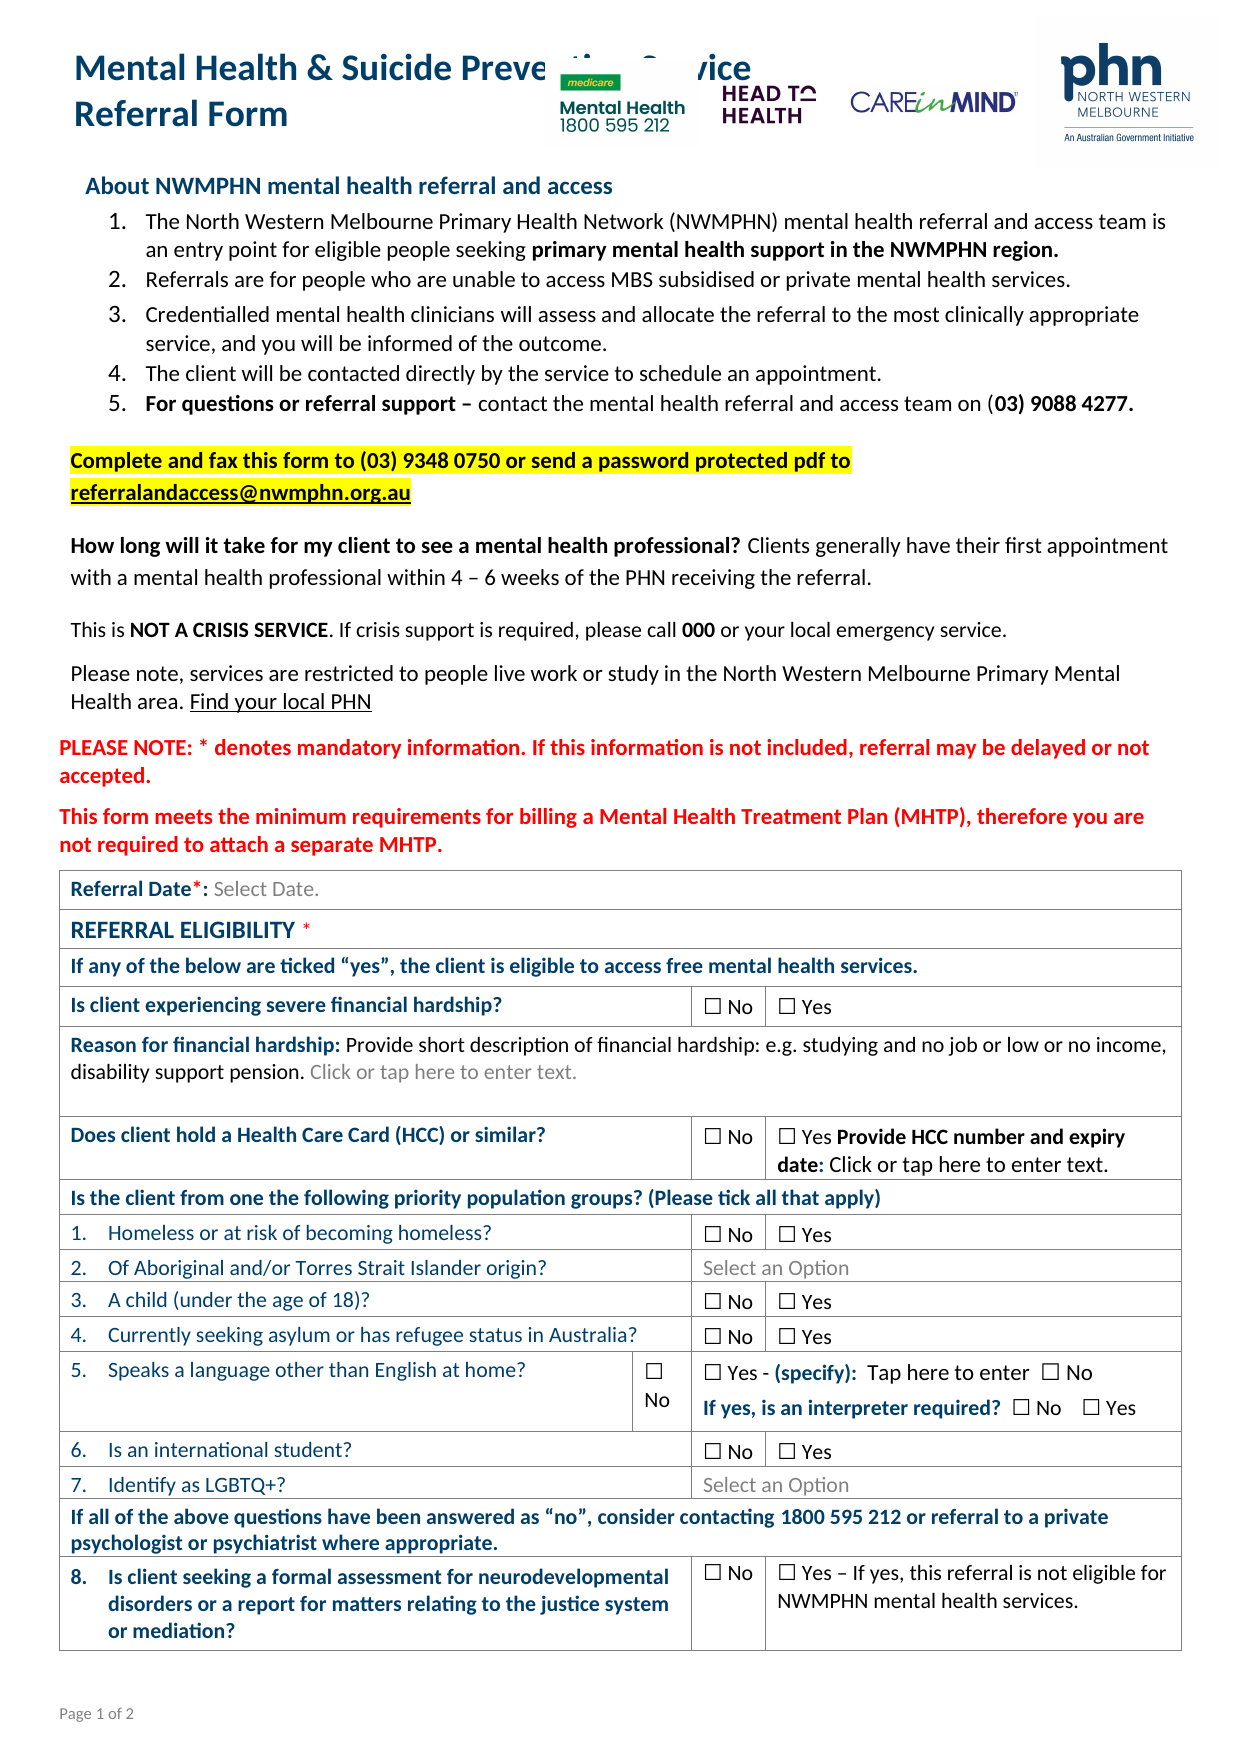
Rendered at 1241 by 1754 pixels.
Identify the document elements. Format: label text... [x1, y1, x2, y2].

table_cell Is client seeking a formal assessment for neurodevelopmental disorders or a report for matters relating to the justice system or mediation? [60, 1557, 691, 1650]
table_cell Is the client from one the following priority population groups? (Please tick all that apply) [60, 1180, 1181, 1214]
table_cell Identify as LGBTQ+? [60, 1467, 691, 1498]
table_cell Homeless or at risk of becoming homeless? [60, 1215, 691, 1249]
table_cell No [692, 1117, 765, 1179]
table_cell Does client hold a Health Care Card (HCC) or similar? [60, 1117, 691, 1179]
table_cell REFERRAL ELIGIBILITY * [60, 910, 1181, 947]
table_cell If any of the below are ticked “yes”, the client is eligible to access free mental health services. [60, 949, 1181, 986]
text PLEASE NOTE: * denotes mandatory information. If this information is not included, referral may be delayed or not accepted. [59, 733, 1181, 789]
table_cell No [692, 1317, 765, 1351]
table_cell Is an international student? [60, 1432, 691, 1466]
table_cell No [692, 1282, 765, 1316]
text This form meets the minimum requirements for billing a Mental Health Treatment Plan (MHTP), therefore you are not required to attach a separate MHTP. [59, 802, 1181, 858]
table_cell Reason for financial hardship: Provide short description of financial hardship: e.g. studying and no job or low or no income, disability support pension. [60, 1027, 1181, 1116]
table_cell Currently seeking asylum or has refugee status in Australia? [60, 1317, 691, 1351]
table_cell Yes [766, 1317, 1181, 1351]
table_cell A child (under the age of 18)? [60, 1282, 691, 1316]
table_cell [692, 1467, 1181, 1498]
table_header Referral Date*: [60, 871, 1181, 909]
table_cell Yes [766, 1432, 1181, 1466]
table_cell [692, 1250, 1181, 1281]
table_header About NWMPHN mental health referral and access The North Western Melbourne Primary Health Network (NWMPHN) mental health referral and access team is an entry point for eligible people seeking primary mental health support in the NWMPHN region. Referrals are for people who are unable to access MBS subsidised or private mental health services. Credentialled mental health clinicians will assess and allocate the referral to the most clinically appropriate service, and you will be informed of the outcome. The client will be contacted directly by the service to schedule an appointment. For questions or referral support – contact the mental health referral and access team on (03) 9088 4277. Complete and fax this form to (03) 9348 0750 or send a password protected pdf to referralandaccess@nwmphn.org.au How long will it take for my client to see a mental health professional? Clients generally have their first appointment with a mental health professional within 4 – 6 weeks of the PHN receiving the referral. This is NOT A CRISIS SERVICE. If crisis support is required, please call 000 or your local emergency service. Please note, services are restricted to people live work or study in the North Western Melbourne Primary Mental Health area. Find your local PHN [59, 170, 1181, 730]
table_cell Yes Provide HCC number and expiry date: [766, 1117, 1181, 1179]
table_cell Speaks a language other than English at home? [60, 1352, 632, 1431]
table_cell Yes [766, 987, 1181, 1026]
table_cell Yes [766, 1282, 1181, 1316]
table_cell Of Aboriginal and/or Torres Strait Islander origin? [60, 1250, 691, 1281]
table_cell No [692, 1215, 765, 1249]
table_cell No [692, 1432, 765, 1466]
picture [848, 82, 1018, 117]
table_cell No [692, 1557, 765, 1650]
table_cell If all of the above questions have been answered as “no”, consider contacting 1800 595 212 or referral to a private psychologist or psychiatrist where appropriate. [60, 1499, 1181, 1556]
table_cell Yes [766, 1215, 1181, 1249]
picture [544, 58, 698, 146]
table_cell Yes – If yes, this referral is not eligible for NWMPHN mental health services. [766, 1557, 1181, 1650]
picture [714, 77, 818, 128]
table_cell No [633, 1352, 691, 1431]
table_cell Is client experiencing severe financial hardship? [60, 987, 691, 1026]
table_cell No [692, 987, 765, 1026]
table_cell Yes - (specify): No If yes, is an interpreter required? No Yes [692, 1352, 1181, 1431]
picture [1033, 15, 1218, 168]
